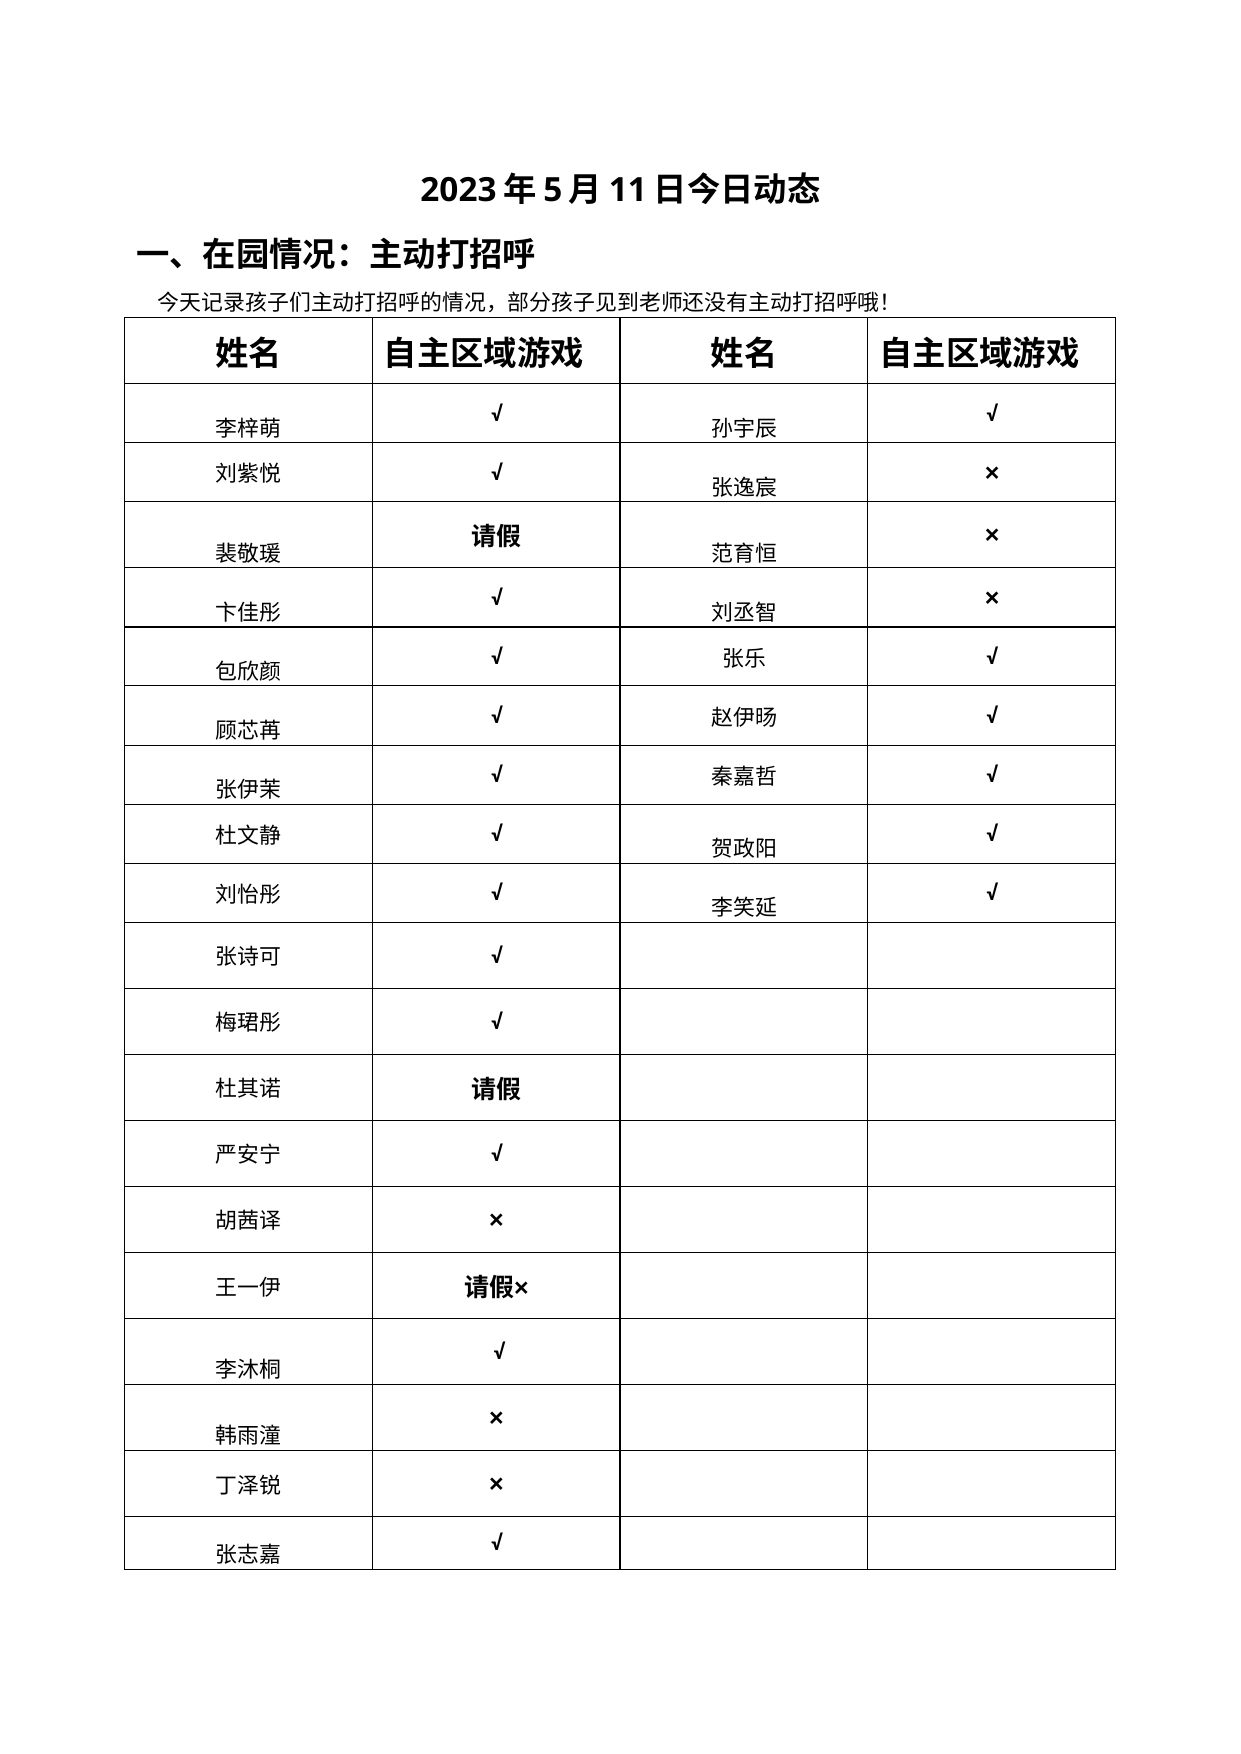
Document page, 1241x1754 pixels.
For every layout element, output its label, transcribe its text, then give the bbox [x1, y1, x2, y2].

table_cell √ [373, 746, 619, 803]
table_cell × [373, 1451, 619, 1516]
table_cell √ [868, 628, 1115, 685]
table_cell [621, 923, 867, 988]
table_cell 梅珺彤 [125, 989, 372, 1054]
table_cell [868, 1385, 1115, 1450]
table_cell √ [868, 805, 1115, 863]
table_cell 王一伊 [125, 1253, 372, 1318]
table_cell [621, 1451, 867, 1516]
table_cell √ [373, 923, 619, 988]
table_cell 李沐桐 [125, 1319, 372, 1384]
table_cell √ [373, 628, 619, 685]
table_cell √ [373, 384, 619, 442]
table_cell [621, 1253, 867, 1318]
table_header 姓名 [621, 318, 867, 383]
table_cell 韩雨潼 [125, 1385, 372, 1450]
table_cell 赵伊旸 [621, 686, 867, 744]
table_cell 请假× [373, 1253, 619, 1318]
table_cell 包欣颜 [125, 628, 372, 685]
table_cell × [373, 1385, 619, 1450]
table_cell 胡茜译 [125, 1187, 372, 1252]
table_cell 张逸宸 [621, 443, 867, 501]
table_cell 秦嘉哲 [621, 746, 867, 803]
table_cell 刘怡彤 [125, 864, 372, 922]
table_cell √ [868, 686, 1115, 744]
list 今天记录孩子们主动打招呼的情况，部分孩子见到老师还没有主动打招呼哦！ [136, 284, 1104, 317]
table_cell 张志嘉 [125, 1517, 372, 1569]
table_cell × [868, 502, 1115, 567]
table_cell 裴敬瑗 [125, 502, 372, 567]
table_cell [621, 1385, 867, 1450]
table_cell √ [373, 1121, 619, 1186]
table_cell 请假 [373, 502, 619, 567]
table_cell [868, 1121, 1115, 1186]
table_cell 李笑延 [621, 864, 867, 922]
table_cell 卞佳彤 [125, 568, 372, 626]
table_cell [621, 1055, 867, 1120]
table_cell √ [373, 443, 619, 501]
table_cell 孙宇辰 [621, 384, 867, 442]
table_cell √ [373, 1517, 619, 1569]
table_cell 杜其诺 [125, 1055, 372, 1120]
table_cell 张乐 [621, 628, 867, 685]
table_cell [868, 1451, 1115, 1516]
text 2023年5月11日今日动态 [136, 154, 1104, 219]
table_cell 顾芯苒 [125, 686, 372, 744]
table_cell √ [868, 384, 1115, 442]
table_cell 张诗可 [125, 923, 372, 988]
table_cell × [868, 568, 1115, 626]
table_cell √ [373, 805, 619, 863]
table_cell [868, 1517, 1115, 1569]
table_cell 杜文静 [125, 805, 372, 863]
table_cell 李梓萌 [125, 384, 372, 442]
table_cell [868, 989, 1115, 1054]
table_cell √ [373, 568, 619, 626]
table_cell [868, 1187, 1115, 1252]
table_cell [621, 1517, 867, 1569]
table_cell [621, 1187, 867, 1252]
table_cell 严安宁 [125, 1121, 372, 1186]
table_cell √ [373, 686, 619, 744]
table_cell [868, 1253, 1115, 1318]
list 在园情况：主动打招呼 [136, 219, 1104, 284]
table_header 自主区域游戏 [868, 318, 1115, 383]
table_cell [868, 923, 1115, 988]
table_cell √ [868, 864, 1115, 922]
table_cell 请假 [373, 1055, 619, 1120]
table_cell [621, 989, 867, 1054]
table_cell 贺政阳 [621, 805, 867, 863]
table_cell 张伊茉 [125, 746, 372, 803]
table_header 自主区域游戏 [373, 318, 619, 383]
table_cell √ [373, 864, 619, 922]
table_cell 刘紫悦 [125, 443, 372, 501]
table_cell 范育恒 [621, 502, 867, 567]
table_cell [868, 1319, 1115, 1384]
table_cell [621, 1319, 867, 1384]
table_cell [621, 1121, 867, 1186]
table_cell √ [868, 746, 1115, 803]
table_cell √ [373, 1319, 619, 1384]
table_header 姓名 [125, 318, 372, 383]
table_cell √ [373, 989, 619, 1054]
table_cell × [868, 443, 1115, 501]
table_cell [868, 1055, 1115, 1120]
table_cell × [373, 1187, 619, 1252]
table_cell 丁泽锐 [125, 1451, 372, 1516]
table_cell 刘丞智 [621, 568, 867, 626]
